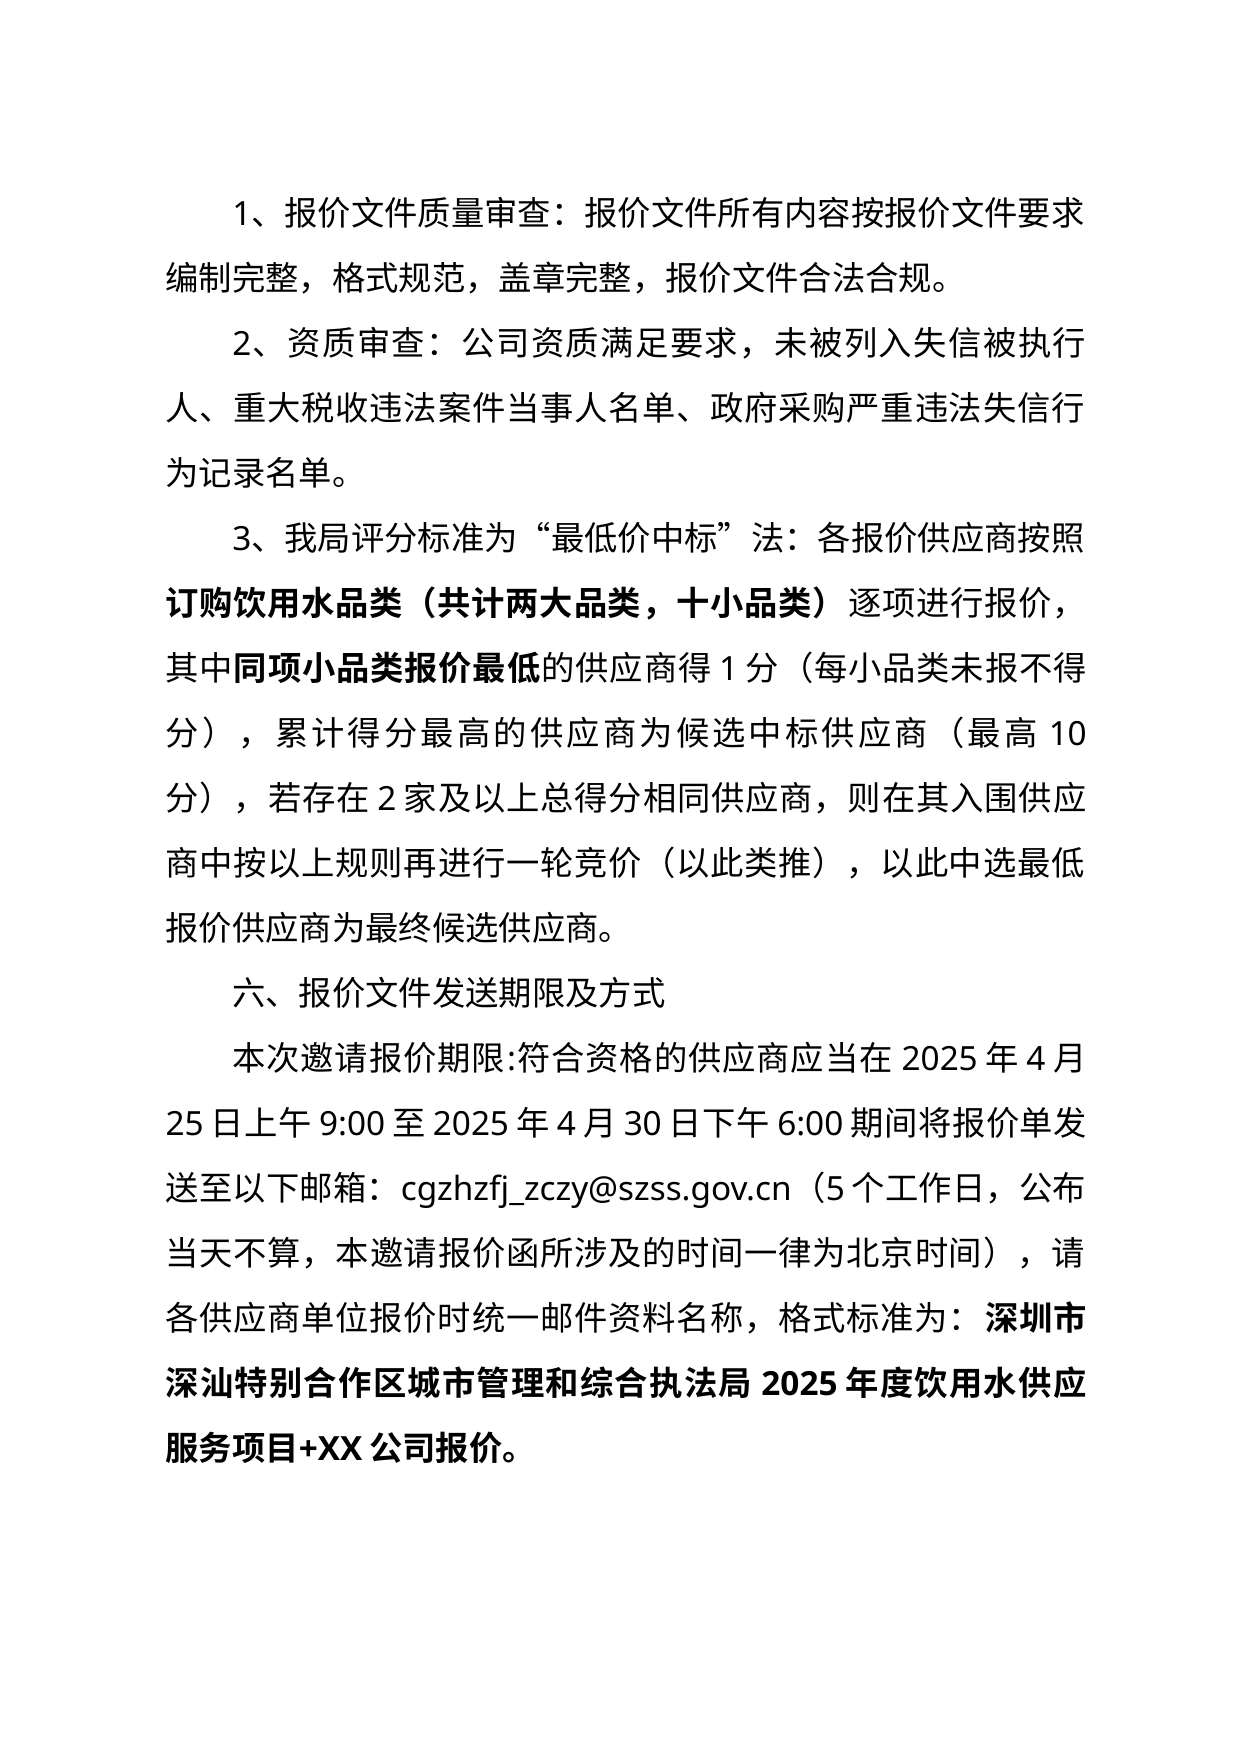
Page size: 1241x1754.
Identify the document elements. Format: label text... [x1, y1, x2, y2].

text 3、我局评分标准为“最低价中标”法：各报价供应商按照订购饮用水品类（共计两大品类，十小品类）逐项进行报价，其中同项小品类报价最低的供应商得1分（每小品类未报不得分），累计得分最高的供应商为候选中标供应商（最高10分），若存在2家及以上总得分相同供应商，则在其入围供应商中按以上规则再进行一轮竞价（以此类推），以此中选最低报价供应商为最终候选供应商。 [165, 503, 1087, 958]
text 1、报价文件质量审查：报价文件所有内容按报价文件要求编制完整，格式规范，盖章完整，报价文件合法合规。 [165, 178, 1087, 308]
text 六、报价文件发送期限及方式 [165, 958, 1087, 1023]
text 本次邀请报价期限:符合资格的供应商应当在2025年4月25日上午9:00至2025年4月30日下午6:00期间将报价单发送至以下邮箱：cgzhzfj_zczy@szss.gov.cn（5个工作日，公布当天不算，本邀请报价函所涉及的时间一律为北京时间），请各供应商单位报价时统一邮件资料名称，格式标准为：深圳市深汕特别合作区城市管理和综合执法局2025年度饮用水供应服务项目+XX公司报价。 [165, 1023, 1087, 1478]
text 2、资质审查：公司资质满足要求，未被列入失信被执行人、重大税收违法案件当事人名单、政府采购严重违法失信行为记录名单。 [165, 308, 1087, 503]
